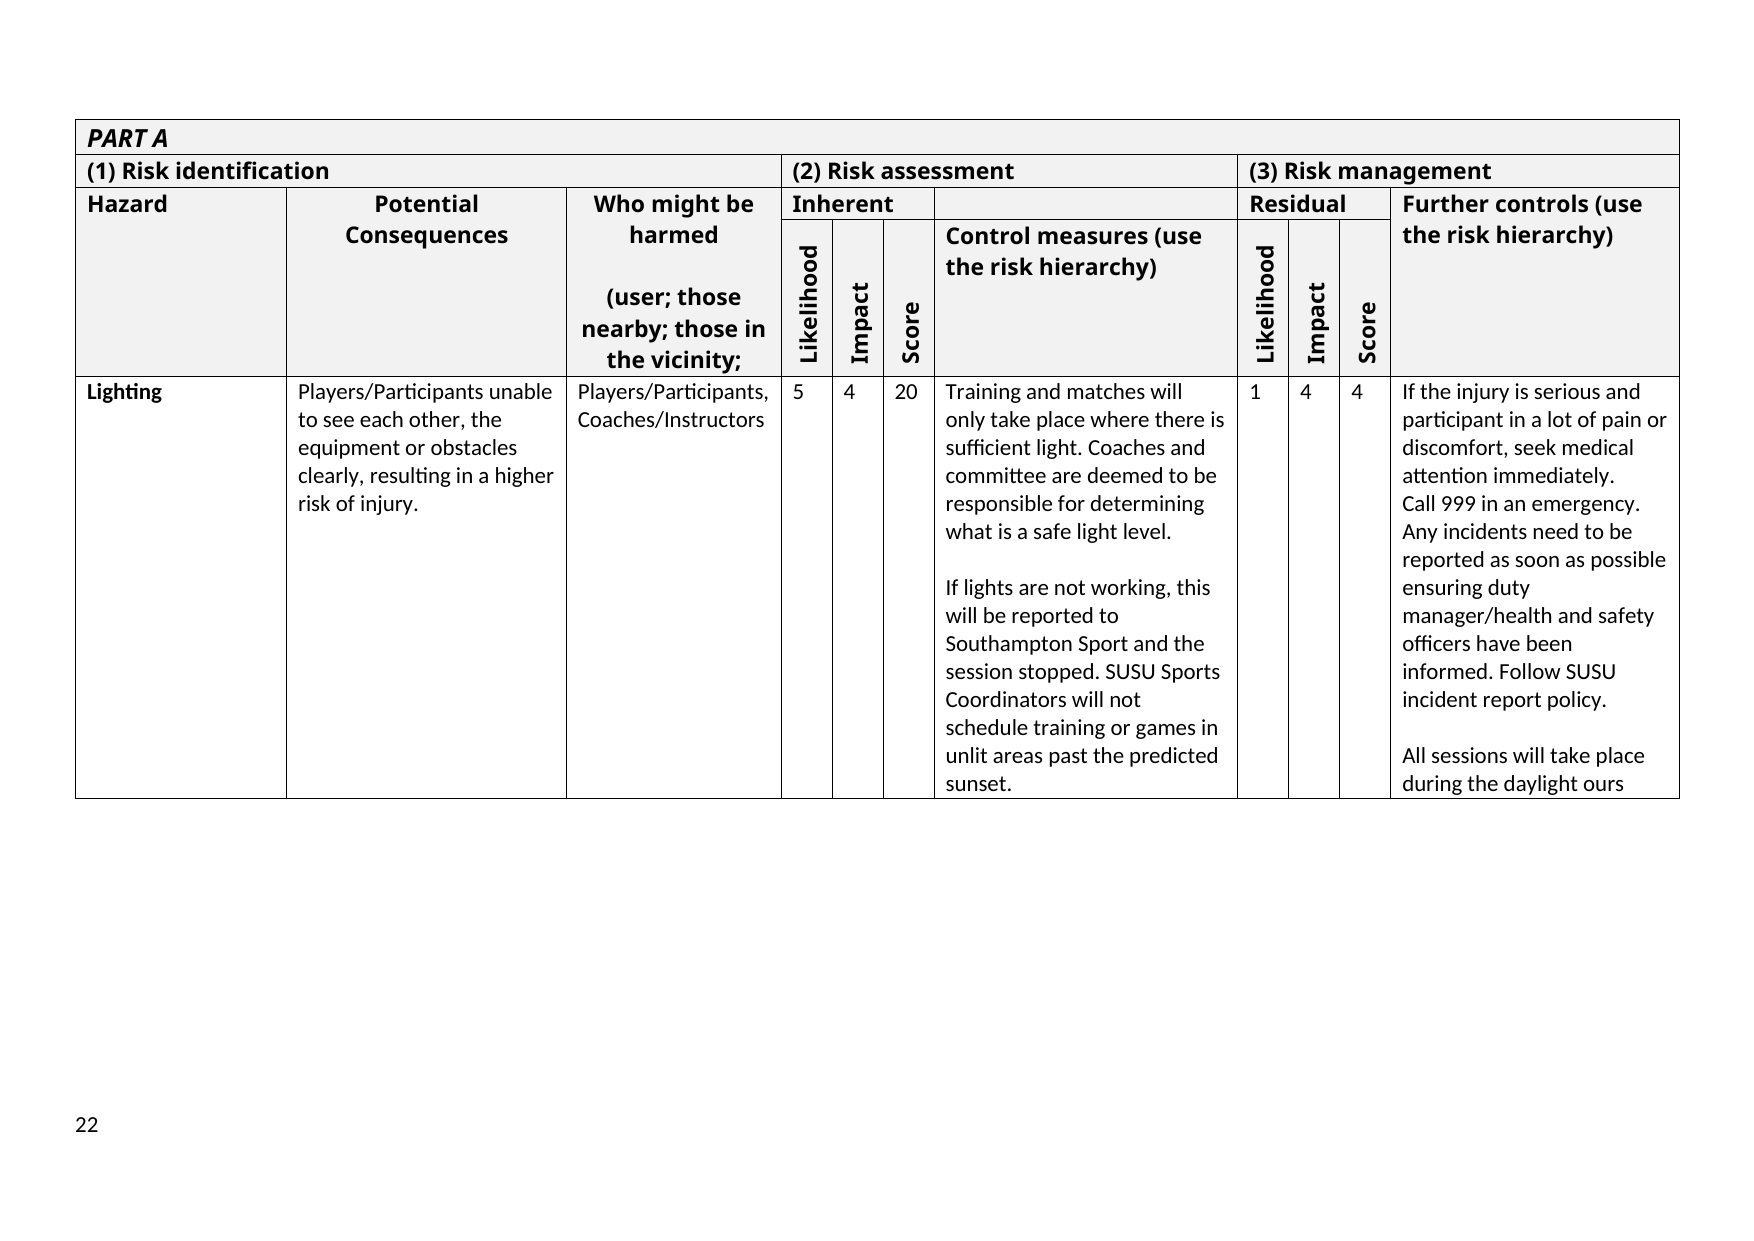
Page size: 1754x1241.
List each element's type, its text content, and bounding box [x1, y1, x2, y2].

table_cell Impact [833, 220, 883, 376]
table_cell Players/Participants, Coaches/Instructors [567, 377, 781, 797]
table_cell Players/Participants unable to see each other, the equipment or obstacles clearly, resulting in a higher risk of injury. [287, 377, 566, 797]
table_cell Likelihood [1238, 220, 1288, 376]
table_cell Impact [1289, 220, 1339, 376]
table_cell Residual [1238, 188, 1390, 219]
table_cell 20 [884, 377, 934, 797]
table_cell Hazard [76, 188, 286, 376]
table_cell If the injury is serious and participant in a lot of pain or discomfort, seek medical attention immediately. Call 999 in an emergency. Any incidents need to be reported as soon as possible ensuring duty manager/health and safety officers have been informed. Follow SUSU incident report policy. All sessions will take place during the daylight ours [1391, 377, 1679, 797]
table_cell (2) Risk assessment [782, 155, 1237, 187]
table_cell (1) Risk identification [76, 155, 781, 187]
table_cell 4 [1289, 377, 1339, 797]
table_header PART A [76, 120, 1679, 154]
table_cell Training and matches will only take place where there is sufficient light. Coaches and committee are deemed to be responsible for determining what is a safe light level. If lights are not working, this will be reported to Southampton Sport and the session stopped. SUSU Sports Coordinators will not schedule training or games in unlit areas past the predicted sunset. [935, 377, 1237, 797]
table_cell Inherent [782, 188, 934, 219]
table_cell Further controls (use the risk hierarchy) [1391, 188, 1679, 376]
table_cell Potential Consequences [287, 188, 566, 376]
table_cell Who might be harmed (user; those nearby; those in the vicinity; members of the public) [567, 188, 781, 376]
table_cell Score [884, 220, 934, 376]
table_cell (3) Risk management [1238, 155, 1679, 187]
table_cell 5 [782, 377, 832, 797]
table_cell [935, 188, 1237, 219]
table_cell 4 [833, 377, 883, 797]
table_cell 1 [1238, 377, 1288, 797]
table_cell Likelihood [782, 220, 832, 376]
table_cell 4 [1340, 377, 1390, 797]
table_cell Control measures (use the risk hierarchy) [935, 220, 1237, 376]
table_cell Lighting [76, 377, 286, 797]
table_cell Score [1340, 220, 1390, 376]
